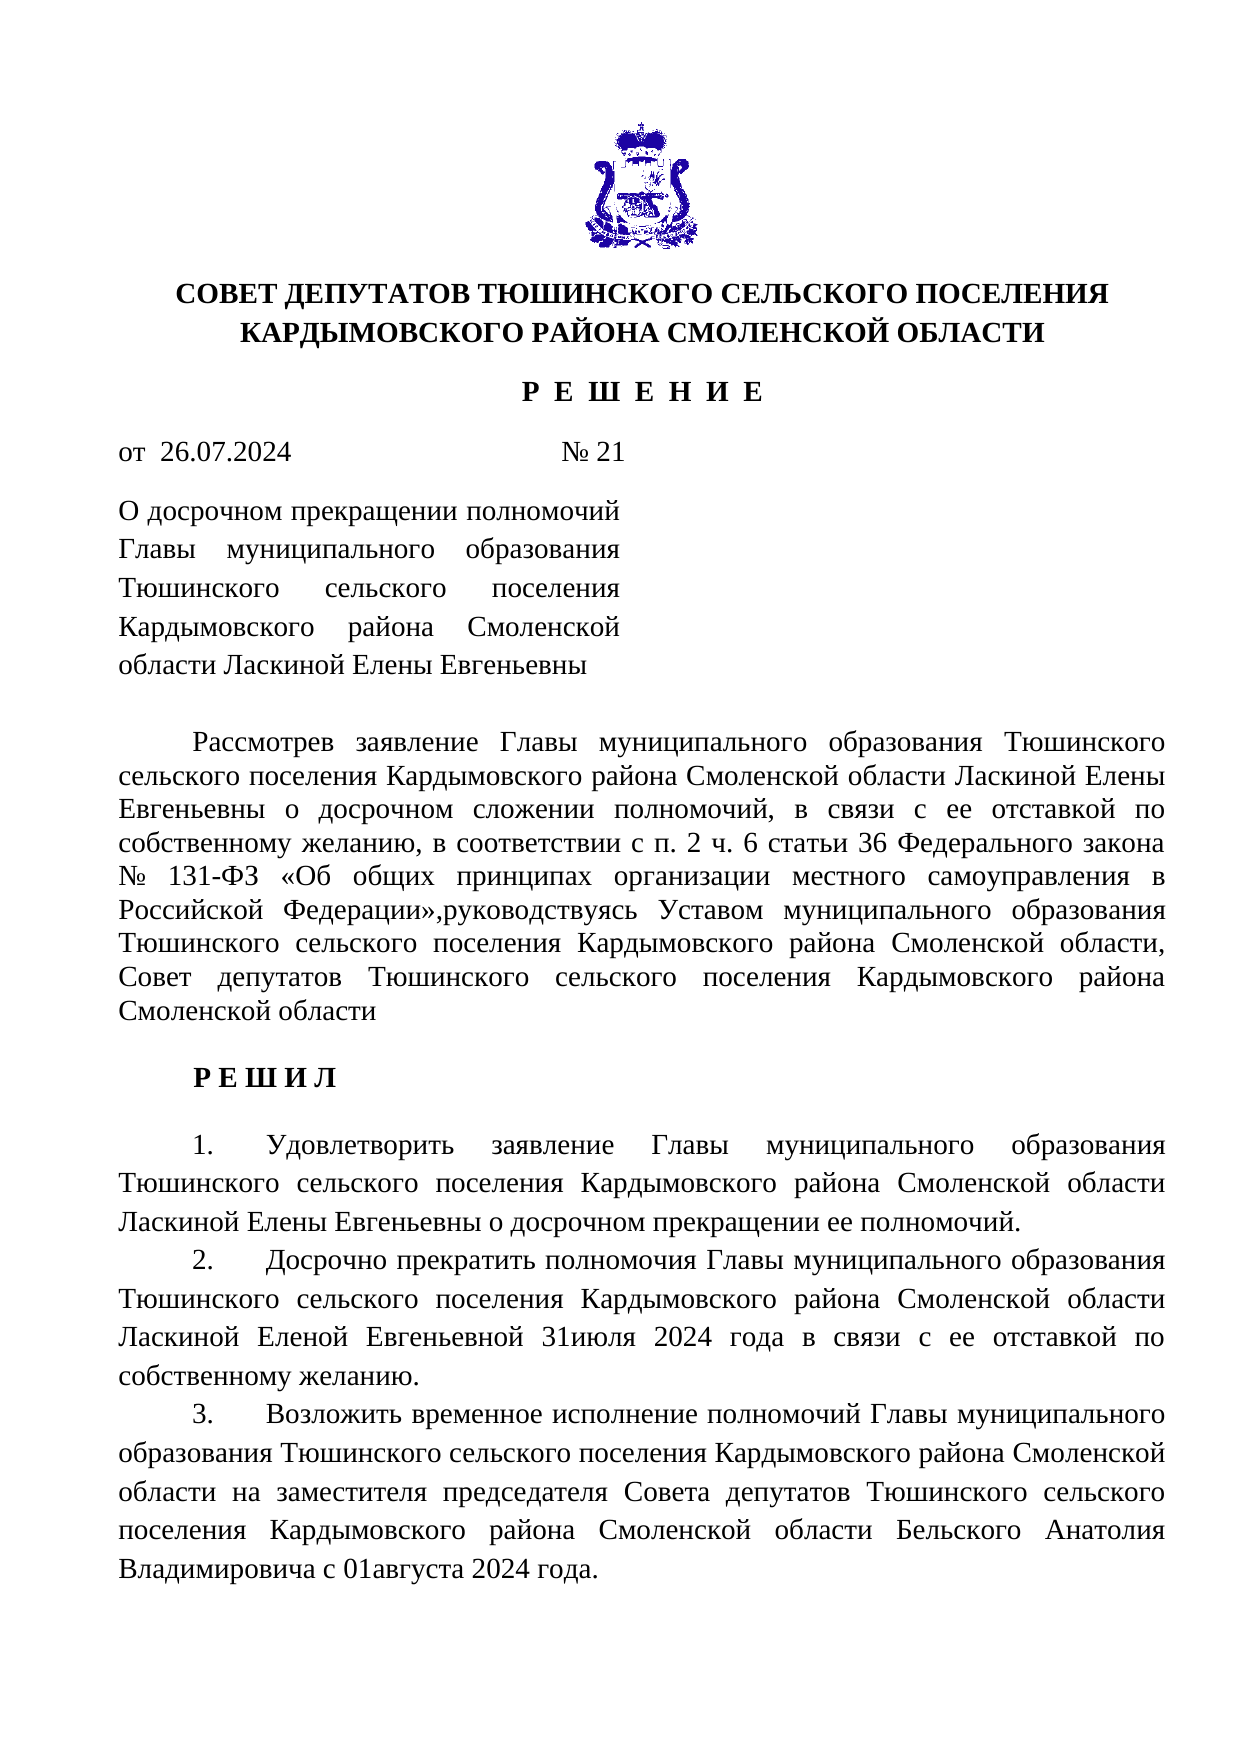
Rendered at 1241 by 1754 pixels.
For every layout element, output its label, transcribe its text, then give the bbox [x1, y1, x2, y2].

text СОВЕТ ДЕПУТАТОВ ТЮШИНСКОГО СЕЛЬСКОГО ПОСЕЛЕНИЯ КАРДЫМОВСКОГО РАЙОНА СМОЛЕНСКОЙ ОБЛАСТИ [118, 276, 1166, 348]
text Р Е Ш Е Н И Е [118, 374, 1166, 408]
text 3. Возложить временное исполнение полномочий Главы муниципального образования Тюшинского сельского поселения Кардымовского района Смоленской области на заместителя председателя Совета депутатов Тюшинского сельского поселения Кардымовского района Смоленской области Бельского Анатолия Владимировича с 01августа 2024 года. [118, 1397, 1166, 1584]
text О досрочном прекращении полномочий Главы муниципального образования Тюшинского сельского поселения Кардымовского района Смоленской области Ласкиной Елены Евгеньевны [118, 493, 620, 681]
text Р Е Ш И Л [118, 1060, 1172, 1093]
text Рассмотрев заявление Главы муниципального образования Тюшинского сельского поселения Кардымовского района Смоленской области Ласкиной Елены Евгеньевны о досрочном сложении полномочий, в связи с ее отставкой по собственному желанию, в соответствии с п. 2 ч. 6 статьи 36 Федерального закона № 131-ФЗ «Об общих принципах организации местного самоуправления в Российской Федерации»,руководствуясь Уставом муниципального образования Тюшинского сельского поселения Кардымовского района Смоленской области, Совет депутатов Тюшинского сельского поселения Кардымовского района Смоленской области [118, 724, 1166, 1026]
text 2. Досрочно прекратить полномочия Главы муниципального образования Тюшинского сельского поселения Кардымовского района Смоленской области Ласкиной Еленой Евгеньевной 31июля 2024 года в связи с ее отставкой по собственному желанию. [118, 1242, 1166, 1392]
text от 26.07.2024 № 21 [118, 434, 1166, 467]
text 1. Удовлетворить заявление Главы муниципального образования Тюшинского сельского поселения Кардымовского района Смоленской области Ласкиной Елены Евгеньевны о досрочном прекращении ее полномочий. [118, 1127, 1166, 1237]
picture [583, 118, 702, 256]
